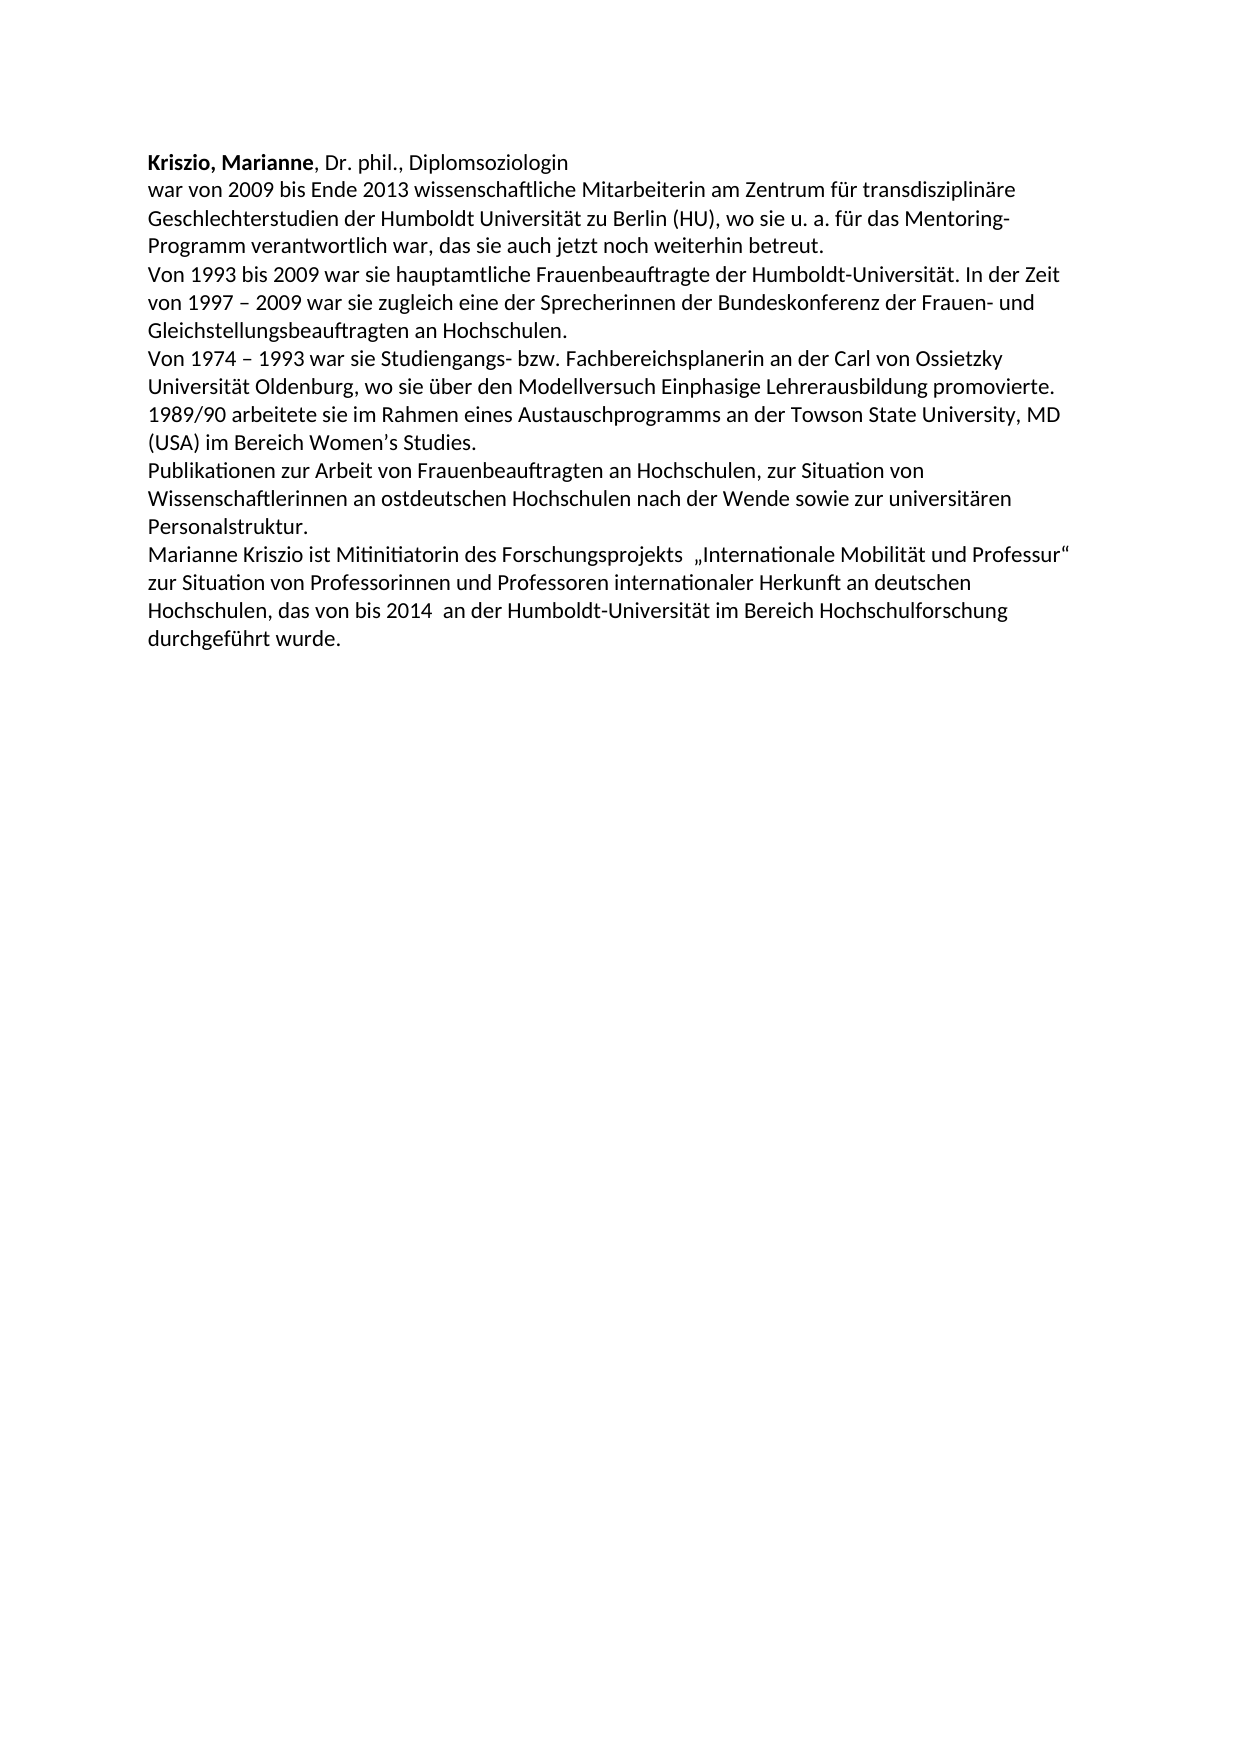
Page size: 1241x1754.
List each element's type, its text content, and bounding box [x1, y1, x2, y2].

text Von 1974 – 1993 war sie Studiengangs- bzw. Fachbereichsplanerin an der Carl von Ossietzky Universität Oldenburg, wo sie über den Modellversuch Einphasige Lehrerausbildung promovierte. [148, 344, 1093, 400]
text Publikationen zur Arbeit von Frauenbeauftragten an Hochschulen, zur Situation von Wissenschaftlerinnen an ostdeutschen Hochschulen nach der Wende sowie zur universitären Personalstruktur. [148, 456, 1093, 540]
text 1989/90 arbeitete sie im Rahmen eines Austauschprogramms an der Towson State University, MD (USA) im Bereich Women’s Studies. [148, 400, 1093, 456]
text war von 2009 bis Ende 2013 wissenschaftliche Mitarbeiterin am Zentrum für transdisziplinäre Geschlechterstudien der Humboldt Universität zu Berlin (HU), wo sie u. a. für das Mentoring-Programm verantwortlich war, das sie auch jetzt noch weiterhin betreut. [148, 176, 1093, 260]
text Marianne Kriszio ist Mitinitiatorin des Forschungsprojekts „Internationale Mobilität und Professur“ zur Situation von Professorinnen und Professoren internationaler Herkunft an deutschen Hochschulen, das von bis 2014 an der Humboldt-Universität im Bereich Hochschulforschung durchgeführt wurde. [148, 540, 1093, 652]
text Von 1993 bis 2009 war sie hauptamtliche Frauenbeauftragte der Humboldt-Universität. In der Zeit von 1997 – 2009 war sie zugleich eine der Sprecherinnen der Bundeskonferenz der Frauen- und Gleichstellungsbeauftragten an Hochschulen. [148, 260, 1093, 344]
text Kriszio, Marianne, Dr. phil., Diplomsoziologin [148, 148, 1093, 176]
